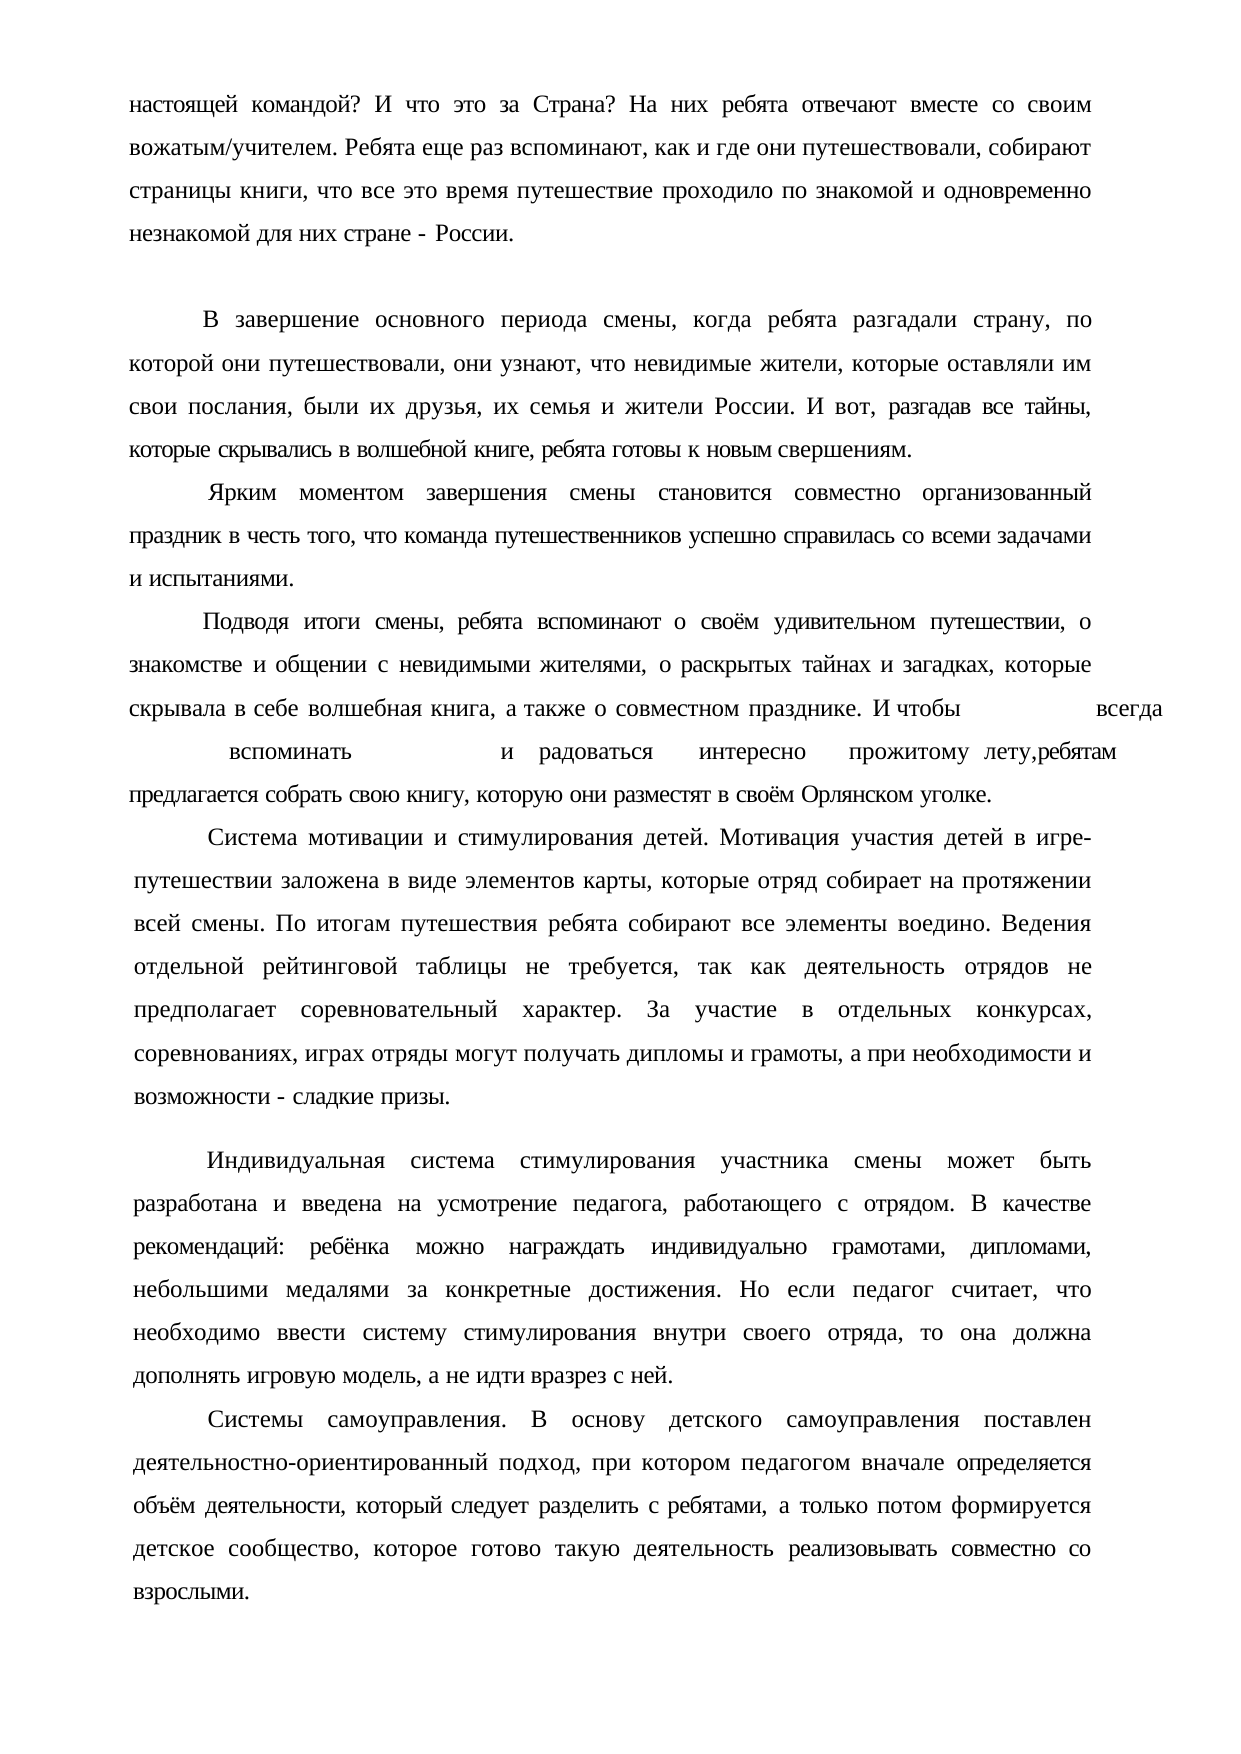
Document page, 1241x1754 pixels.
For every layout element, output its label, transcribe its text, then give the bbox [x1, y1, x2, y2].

text В завершение основного периода смены, когда ребята разгадали страну, по которой они путешествовали, они узнают, что невидимые жители, которые оставляли им свои послания, были их друзья, их семья и жители России. И вот, разгадав все тайны, которые скрывались в волшебной книге, ребята готовы к новым свершениям. [128, 304, 1092, 463]
text Подводя итоги смены, ребята вспоминают о своём удивительном путешествии, о знакомстве и общении с невидимыми жителями, о раскрытых тайнах и загадках, которые скрывала в себе волшебная книга, а также о совместном празднике. И чтобы всегда вспоминать и радоваться интересно прожитому лету, ребятам предлагается собрать свою книгу, которую они разместят в своём Орлянском уголке. [128, 606, 1092, 808]
text Системы самоуправления. В основу детского самоуправления поставлен деятельностно-ориентированный подход, при котором педагогом вначале определяется объём деятельности, который следует разделить с ребятами, а только потом формируется детское сообщество, которое готово такую деятельность реализовывать совместно со взрослыми. [133, 1404, 1092, 1605]
text Индивидуальная система стимулирования участника смены может быть разработана и введена на усмотрение педагога, работающего с отрядом. В качестве рекомендаций: ребёнка можно награждать индивидуально грамотами, дипломами, небольшими медалями за конкретные достижения. Но если педагог считает, что необходимо ввести систему стимулирования внутри своего отряда, то она должна дополнять игровую модель, а не идти вразрез с ней. [133, 1145, 1092, 1389]
text Система мотивации и стимулирования детей. Мотивация участия детей в игре-путешествии заложена в виде элементов карты, которые отряд собирает на протяжении всей смены. По итогам путешествия ребята собирают все элементы воедино. Ведения отдельной рейтинговой таблицы не требуется, так как деятельность отрядов не предполагает соревновательный характер. За участие в отдельных конкурсах, соревнованиях, играх отряды могут получать дипломы и грамоты, а при необходимости и возможности - сладкие призы. [133, 822, 1092, 1109]
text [129, 89, 1092, 247]
text Ярким моментом завершения смены становится совместно организованный праздник в честь того, что команда путешественников успешно справилась со всеми задачами и испытаниями. [129, 477, 1092, 592]
